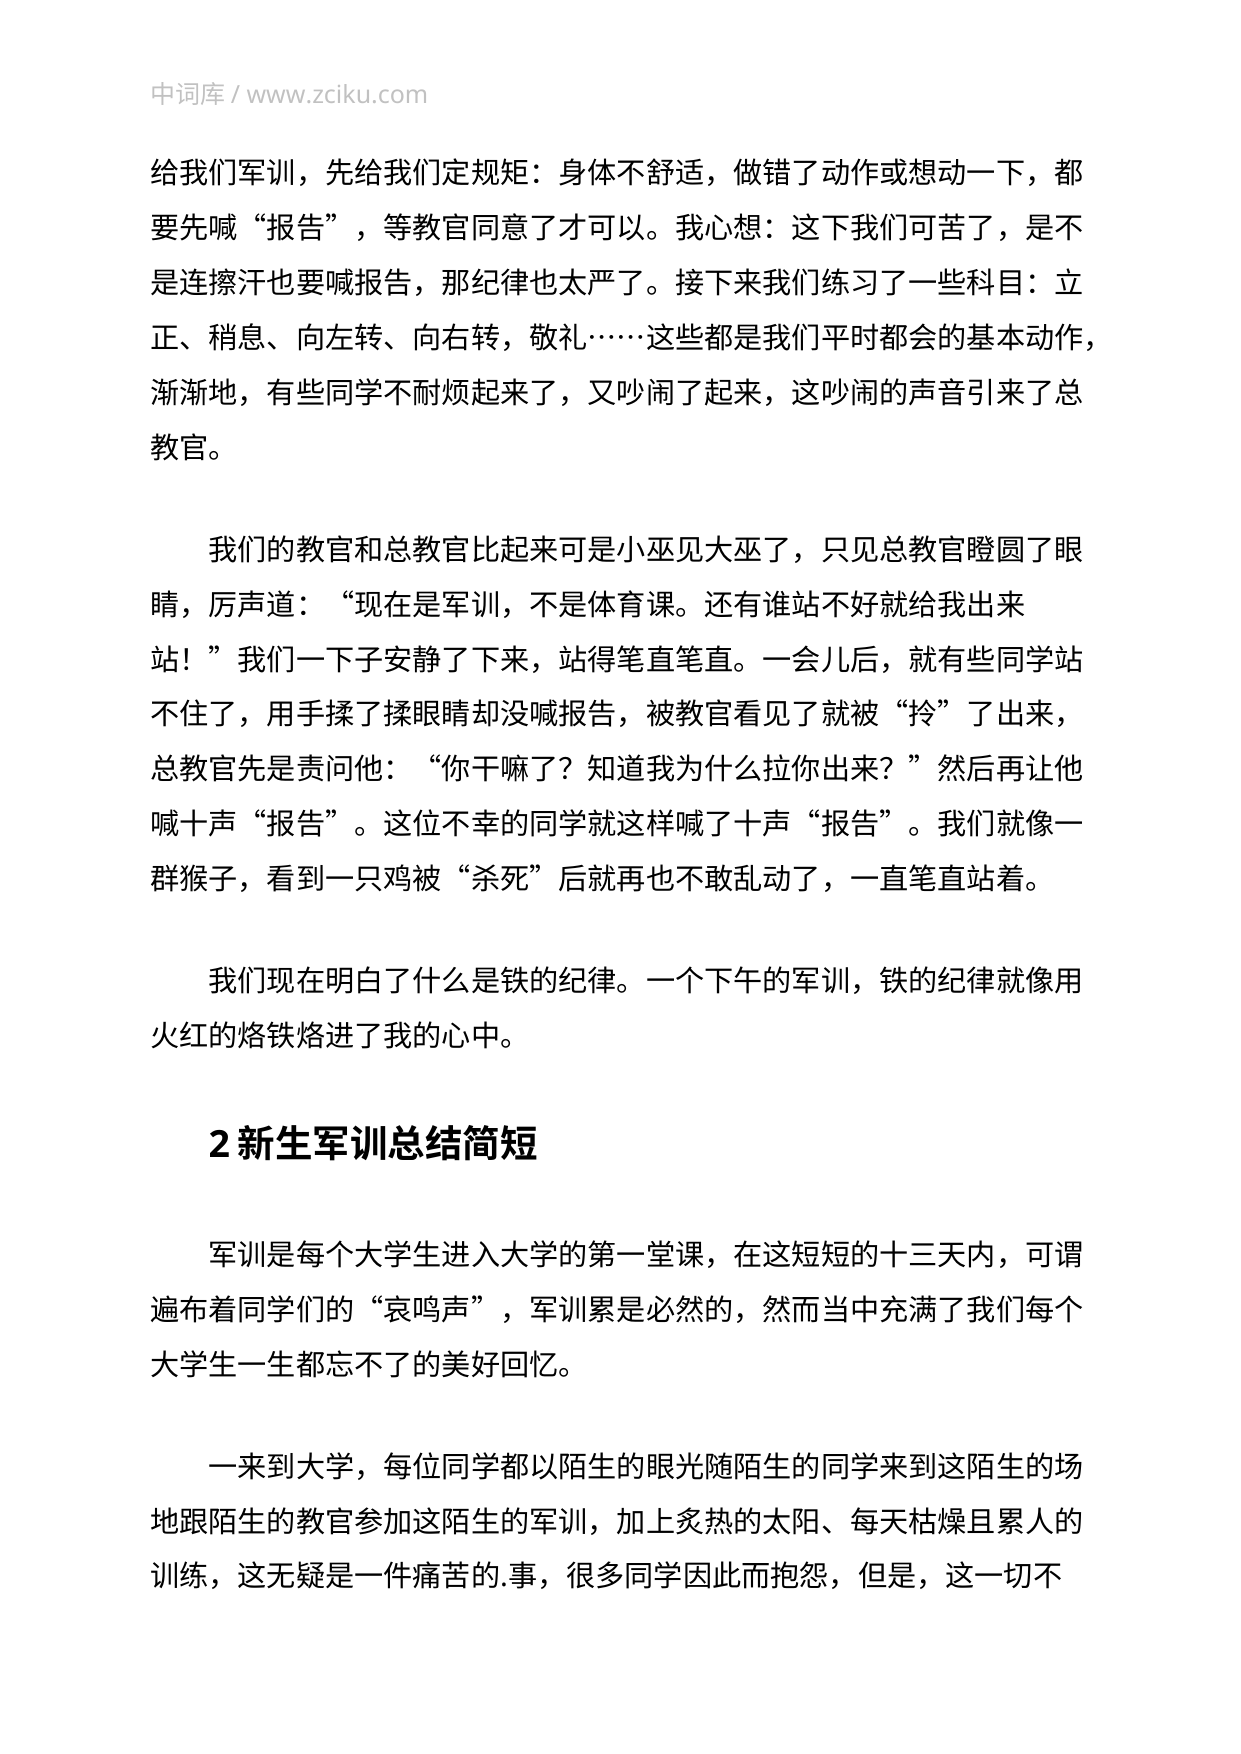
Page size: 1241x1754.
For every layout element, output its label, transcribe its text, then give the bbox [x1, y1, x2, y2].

text 我们现在明白了什么是铁的纪律。一个下午的军训，铁的纪律就像用火红的烙铁烙进了我的心中。 [150, 957, 1090, 1054]
text 军训是每个大学生进入大学的第一堂课，在这短短的十三天内，可谓遍布着同学们的“哀鸣声”，军训累是必然的，然而当中充满了我们每个大学生一生都忘不了的美好回忆。 [150, 1232, 1090, 1384]
text 我们的教官和总教官比起来可是小巫见大巫了，只见总教官瞪圆了眼睛，厉声道：“现在是军训，不是体育课。还有谁站不好就给我出来站！”我们一下子安静了下来，站得笔直笔直。一会儿后，就有些同学站不住了，用手揉了揉眼睛却没喊报告，被教官看见了就被“拎”了出来，总教官先是责问他：“你干嘛了？知道我为什么拉你出来？”然后再让他喊十声“报告”。这位不幸的同学就这样喊了十声“报告”。我们就像一群猴子，看到一只鸡被“杀死”后就再也不敢乱动了，一直笔直站着。 [150, 526, 1090, 898]
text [150, 150, 1090, 467]
text 2新生军训总结简短 [150, 1114, 1090, 1168]
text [150, 1443, 1090, 1595]
